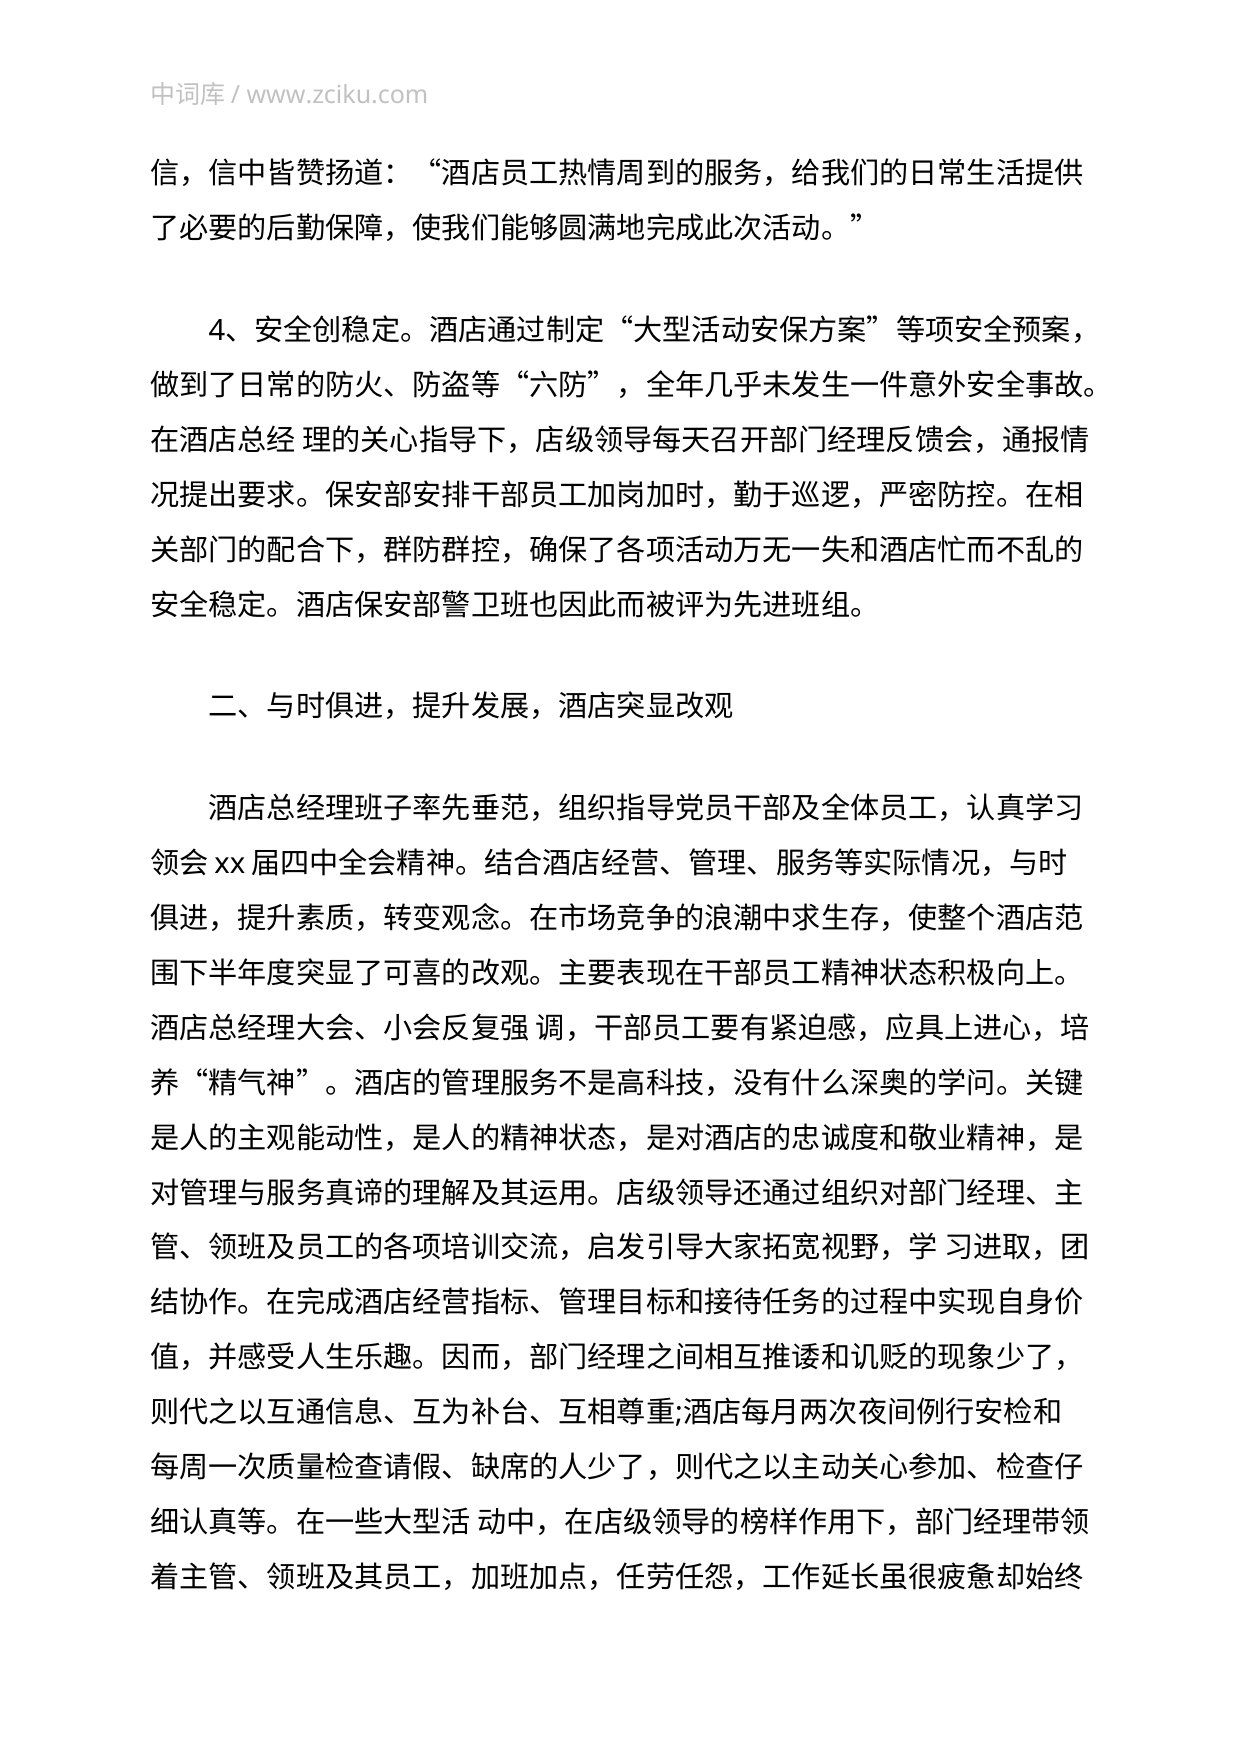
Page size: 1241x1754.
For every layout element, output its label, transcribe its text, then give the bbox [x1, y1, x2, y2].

text 二、与时俱进，提升发展，酒店突显改观 [150, 683, 1090, 725]
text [150, 785, 1090, 1596]
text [150, 150, 1090, 247]
text 4、安全创稳定。酒店通过制定“大型活动安保方案”等项安全预案，做到了日常的防火、防盗等“六防”，全年几乎未发生一件意外安全事故。在酒店总经 理的关心指导下，店级领导每天召开部门经理反馈会，通报情况提出要求。保安部安排干部员工加岗加时，勤于巡逻，严密防控。在相关部门的配合下，群防群控，确保了各项活动万无一失和酒店忙而不乱的安全稳定。酒店保安部警卫班也因此而被评为先进班组。 [150, 307, 1090, 623]
